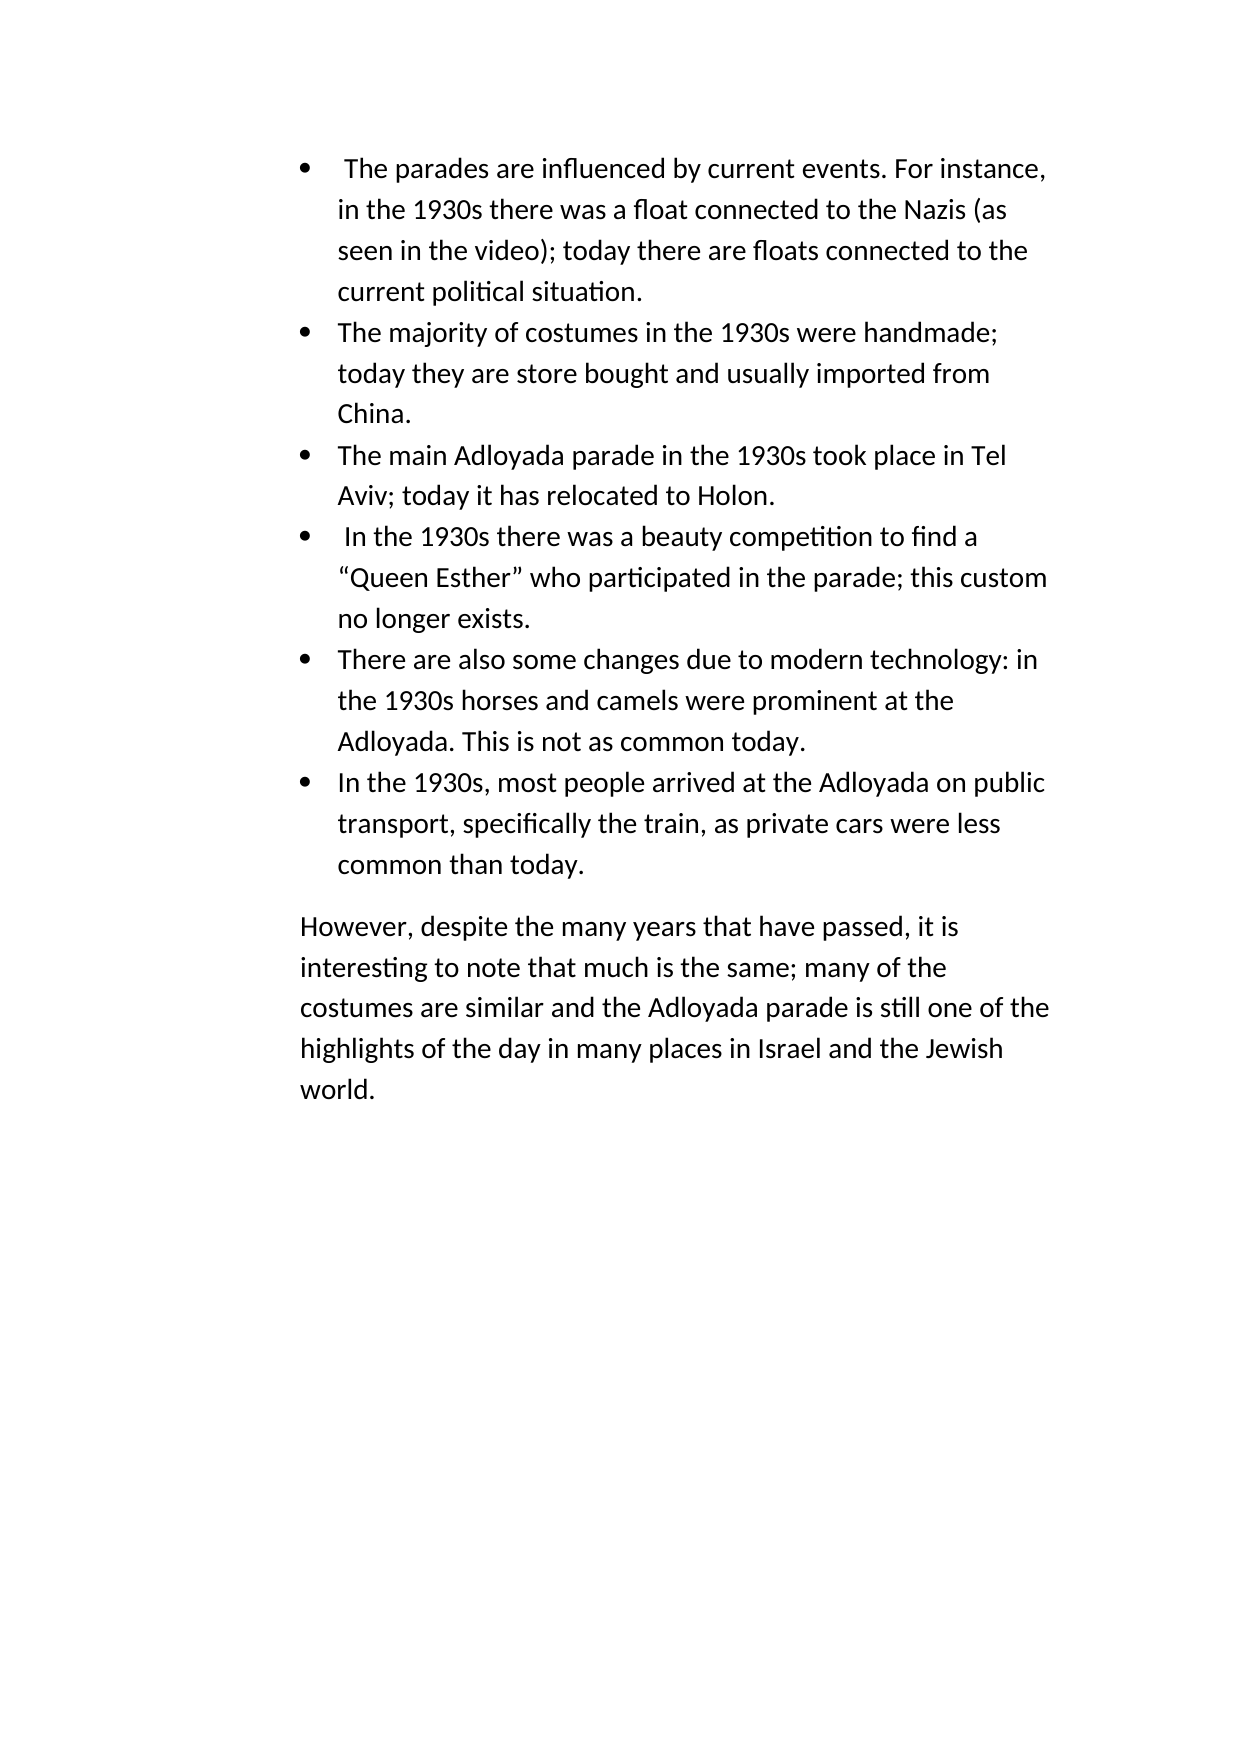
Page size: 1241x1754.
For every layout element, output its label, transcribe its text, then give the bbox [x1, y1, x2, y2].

list The parades are influenced by current events. For instance, in the 1930s there was a float connected to the Nazis (as seen in the video); today there are floats connected to the current political situation. [300, 150, 1053, 308]
list In the 1930s there was a beauty competition to find a “Queen Esther” who participated in the parade; this custom no longer exists. [300, 518, 1053, 636]
list There are also some changes due to modern technology: in the 1930s horses and camels were prominent at the Adloyada. This is not as common today. [300, 641, 1053, 759]
list The majority of costumes in the 1930s were handmade; today they are store bought and usually imported from China. [300, 314, 1053, 431]
list The main Adloyada parade in the 1930s took place in Tel Aviv; today it has relocated to Holon. [300, 437, 1053, 513]
list In the 1930s, most people arrived at the Adloyada on public transport, specifically the train, as private cars were less common than today. [300, 764, 1053, 882]
text However, despite the many years that have passed, it is interesting to note that much is the same; many of the costumes are similar and the Adloyada parade is still one of the highlights of the day in many places in Israel and the Jewish world. [300, 908, 1053, 1107]
